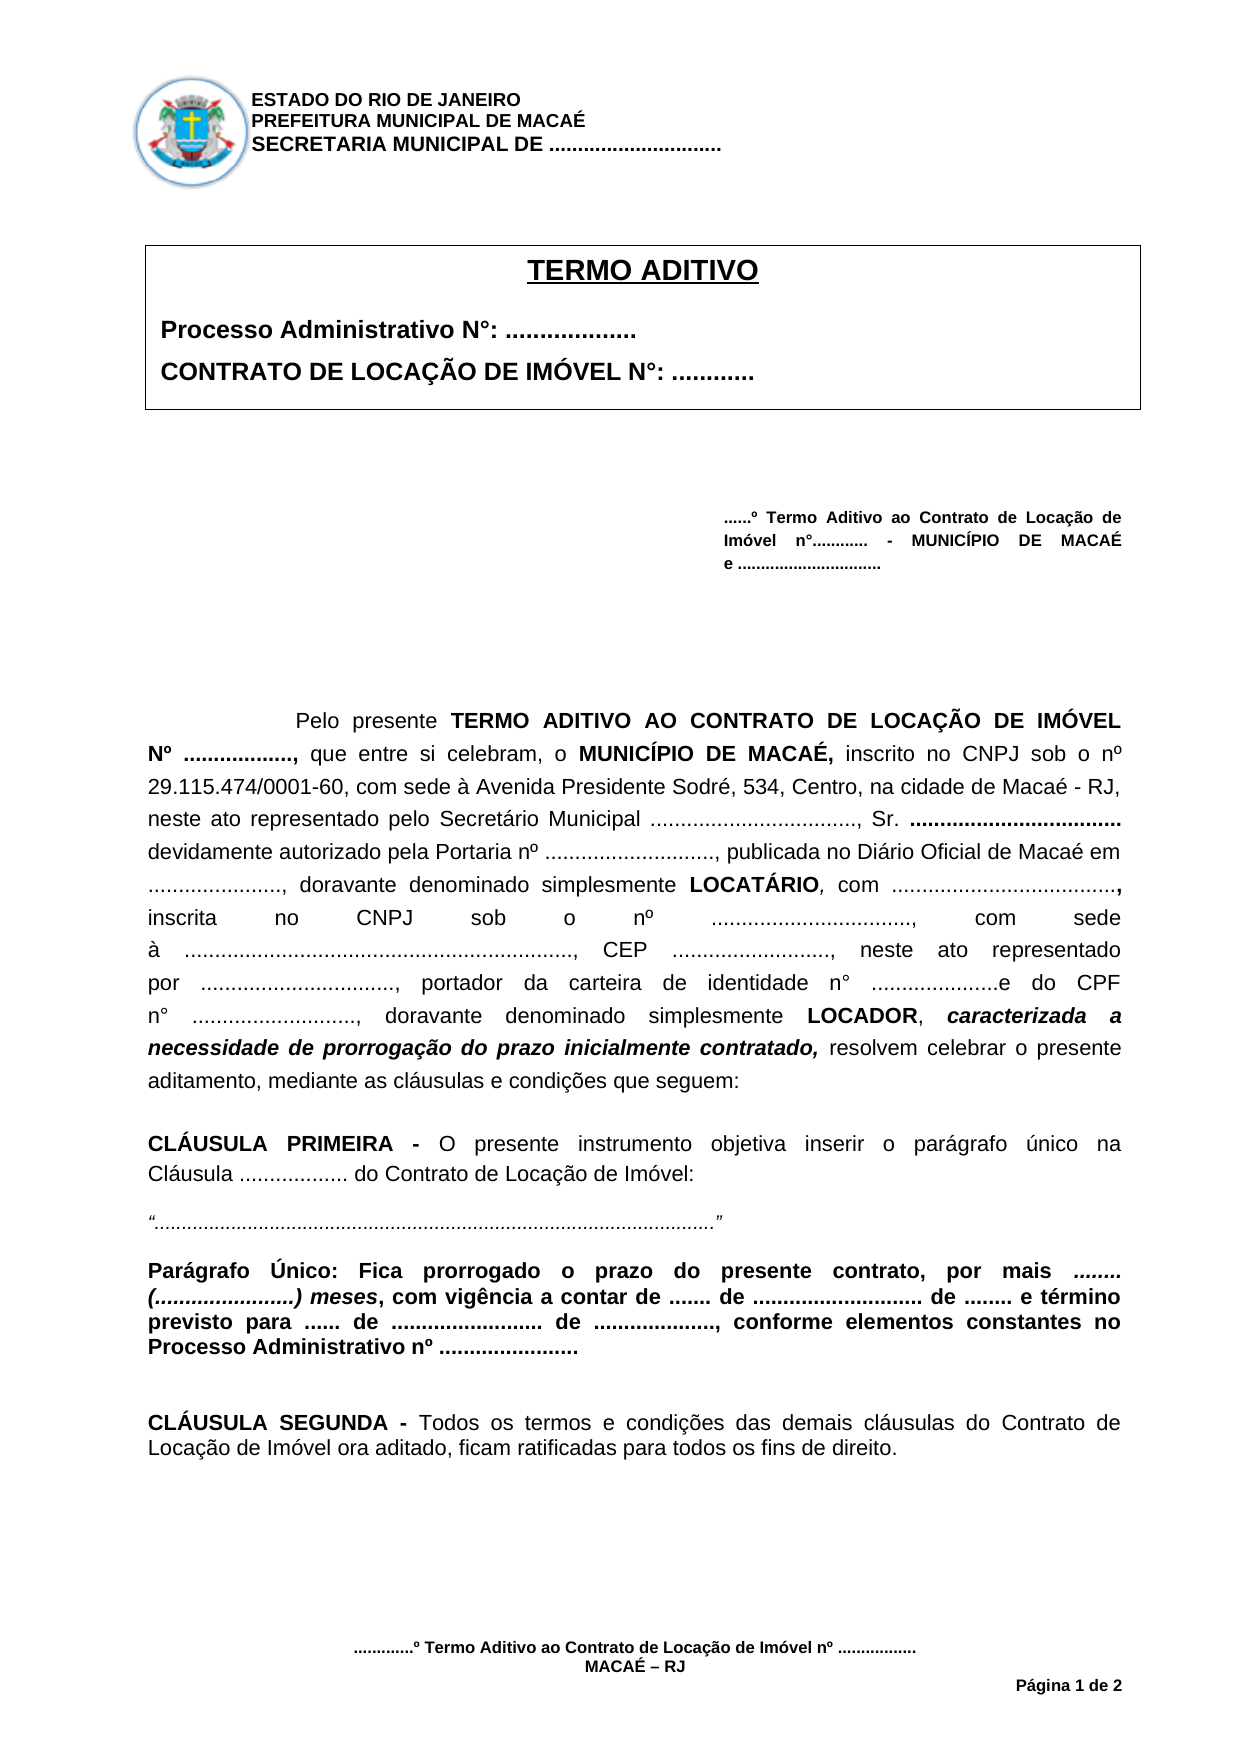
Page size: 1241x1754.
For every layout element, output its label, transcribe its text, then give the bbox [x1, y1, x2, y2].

text “......................................................................................................” [148, 1211, 1122, 1233]
text CLÁUSULA SEGUNDA - Todos os termos e condições das demais cláusulas do Contrato de Locação de Imóvel ora aditado, ficam ratificadas para todos os fins de direito. [148, 1410, 1122, 1460]
text CLÁUSULA PRIMEIRA - O presente instrumento objetiva inserir o parágrafo único na Cláusula .................. do Contrato de Locação de Imóvel: [148, 1131, 1122, 1186]
text Pelo presente TERMO ADITIVO AO CONTRATO DE LOCAÇÃO DE IMÓVEL Nº .................., que entre si celebram, o MUNICÍPIO DE MACAÉ, inscrito no CNPJ sob o nº 29.115.474/0001-60, com sede à Avenida Presidente Sodré, 534, Centro, na cidade de Macaé - RJ, neste ato representado pelo Secretário Municipal .................................., Sr. ................................... devidamente autorizado pela Portaria nº ............................, publicada no Diário Oficial de Macaé em ......................, doravante denominado simplesmente LOCATÁRIO, com ....................................., inscrita no CNPJ sob o nº ................................., com sede à ................................................................, CEP .........................., neste ato representado por ................................, portador da carteira de identidade n° .....................e do CPF n° ..........................., doravante denominado simplesmente LOCADOR, caracterizada a necessidade de prorrogação do prazo inicialmente contratado, resolvem celebrar o presente aditamento, mediante as cláusulas e condições que seguem: [148, 708, 1122, 1093]
text Parágrafo Único: Fica prorrogado o prazo do presente contrato, por mais ........ (.......................) meses, com vigência a contar de ....... de ............................ de ........ e término previsto para ...... de ......................... de ...................., conforme elementos constantes no Processo Administrativo nº ....................... [148, 1258, 1122, 1359]
text ......º Termo Aditivo ao Contrato de Locação de Imóvel n°............ - MUNICÍPIO DE MACAÉ e ............................... [723, 508, 1122, 573]
picture [131, 73, 251, 195]
